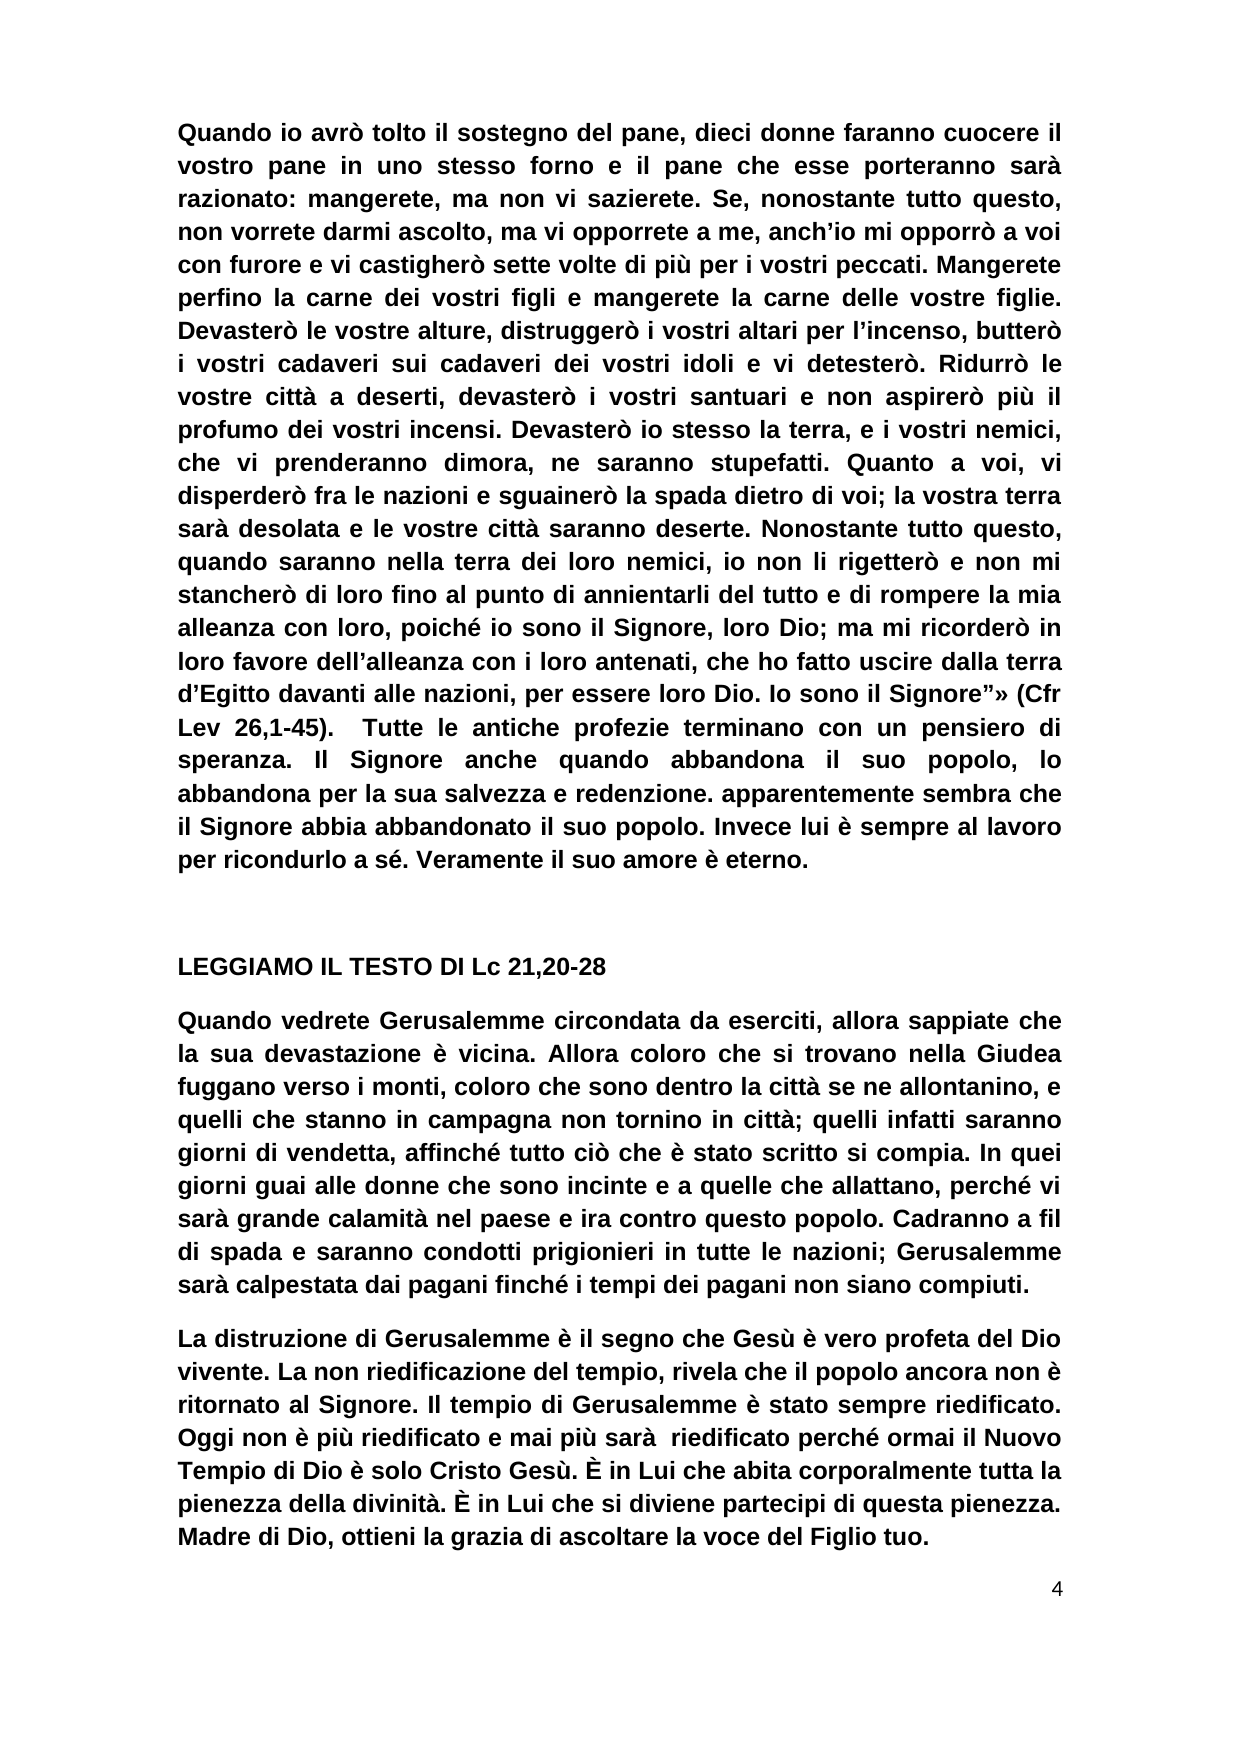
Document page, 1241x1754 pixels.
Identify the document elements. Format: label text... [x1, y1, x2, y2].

text La distruzione di Gerusalemme è il segno che Gesù è vero profeta del Dio vivente. La non riedificazione del tempio, rivela che il popolo ancora non è ritornato al Signore. Il tempio di Gerusalemme è stato sempre riedificato. Oggi non è più riedificato e mai più sarà riedificato perché ormai il Nuovo Tempio di Dio è solo Cristo Gesù. È in Lui che abita corporalmente tutta la pienezza della divinità. È in Lui che si diviene partecipi di questa pienezza. Madre di Dio, ottieni la grazia di ascoltare la voce del Figlio tuo. [177, 1324, 1063, 1551]
text Quando vedrete Gerusalemme circondata da eserciti, allora sappiate che la sua devastazione è vicina. Allora coloro che si trovano nella Giudea fuggano verso i monti, coloro che sono dentro la città se ne allontanino, e quelli che stanno in campagna non tornino in città; quelli infatti saranno giorni di vendetta, affinché tutto ciò che è stato scritto si compia. In quei giorni guai alle donne che sono incinte e a quelle che allattano, perché vi sarà grande calamità nel paese e ira contro questo popolo. Cadranno a fil di spada e saranno condotti prigionieri in tutte le nazioni; Gerusalemme sarà calpestata dai pagani finché i tempi dei pagani non siano compiuti. [177, 1006, 1063, 1299]
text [177, 118, 1063, 873]
text LEGGIAMO IL TESTO DI Lc 21,20-28 [177, 952, 1063, 981]
